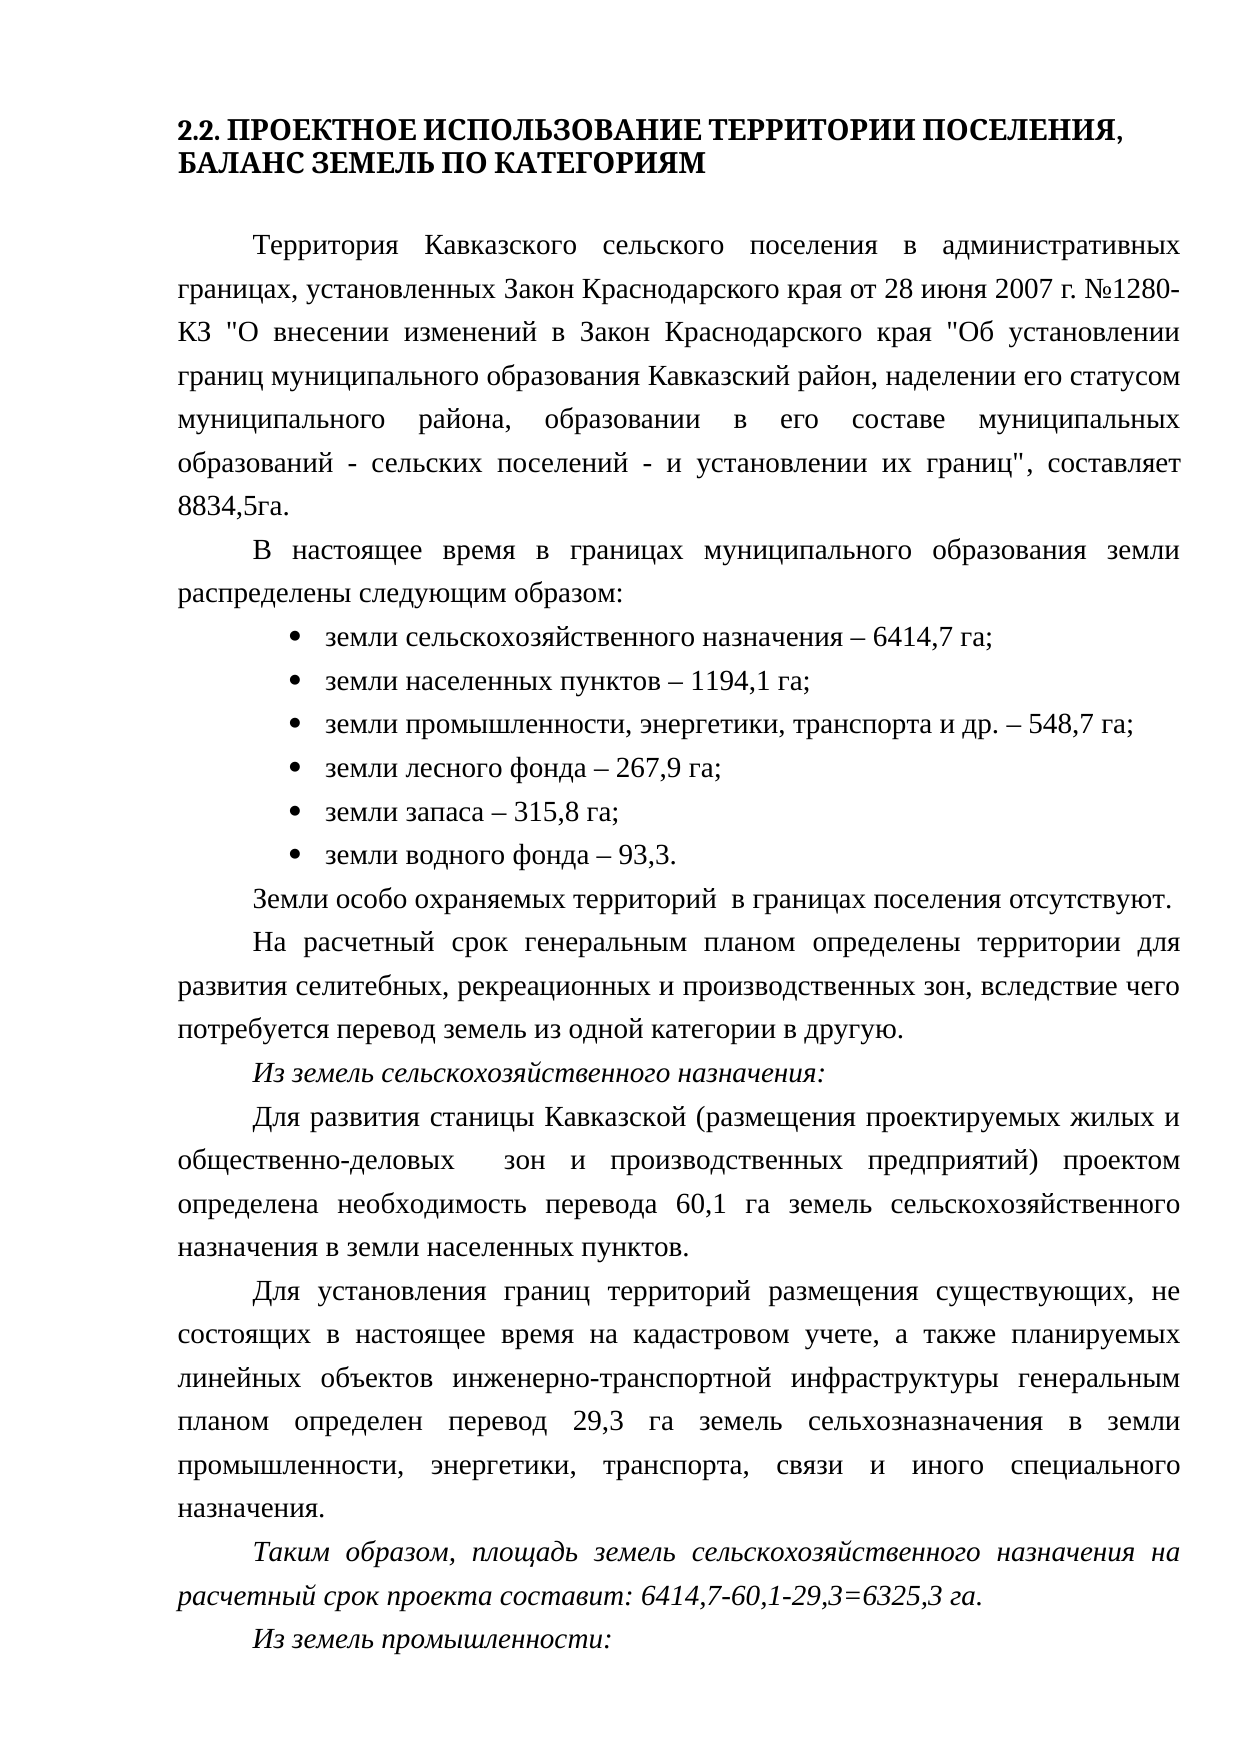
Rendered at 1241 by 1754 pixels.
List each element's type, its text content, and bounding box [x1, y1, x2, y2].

list земли запаса – 315,8 га; [290, 794, 1181, 827]
list земли промышленности, энергетики, транспорта и др. – 548,7 га; [290, 706, 1181, 740]
text В настоящее время в границах муниципального образования земли распределены следующим образом: [177, 532, 1181, 609]
text Земли особо охраняемых территорий в границах поселения отсутствуют. [177, 881, 1181, 914]
text Таким образом, площадь земель сельскохозяйственного назначения на расчетный срок проекта составит: 6414,7-60,1-29,3=6325,3 га. [177, 1534, 1181, 1611]
list земли водного фонда – 93,3. [290, 837, 1181, 871]
text 2.2. Проектное использование территории поселения, баланс земель по категориям [177, 114, 1181, 181]
text Для установления границ территорий размещения существующих, не состоящих в настоящее время на кадастровом учете, а также планируемых линейных объектов инженерно-транспортной инфраструктуры генеральным планом определен перевод 29,3 га земель сельхозназначения в земли промышленности, энергетики, транспорта, связи и иного специального назначения. [177, 1273, 1181, 1524]
text На расчетный срок генеральным планом определены территории для развития селитебных, рекреационных и производственных зон, вследствие чего потребуется перевод земель из одной категории в другую. [177, 924, 1181, 1045]
subtitle Территория Кавказского сельского поселения в административных границах, установленных Закон Краснодарского края от 28 июня . №1280-КЗ "О внесении изменений в Закон Краснодарского края "Об установлении границ муниципального образования Кавказский район, наделении его статусом муниципального района, образовании в его составе муниципальных образований - сельских поселений - и установлении их границ", составляет 8834,5га. [177, 227, 1181, 522]
text Из земель сельскохозяйственного назначения: [177, 1055, 1181, 1089]
list земли лесного фонда – 267,9 га; [290, 750, 1181, 784]
text Для развития станицы Кавказской (размещения проектируемых жилых и общественно-деловых зон и производственных предприятий) проектом определена необходимость перевода 60,1 га земель сельскохозяйственного назначения в земли населенных пунктов. [177, 1099, 1181, 1263]
text Из земель промышленности: [177, 1621, 1181, 1655]
list земли сельскохозяйственного назначения – 6414,7 га; [290, 619, 1181, 653]
list земли населенных пунктов – 1194,1 га; [290, 663, 1181, 696]
